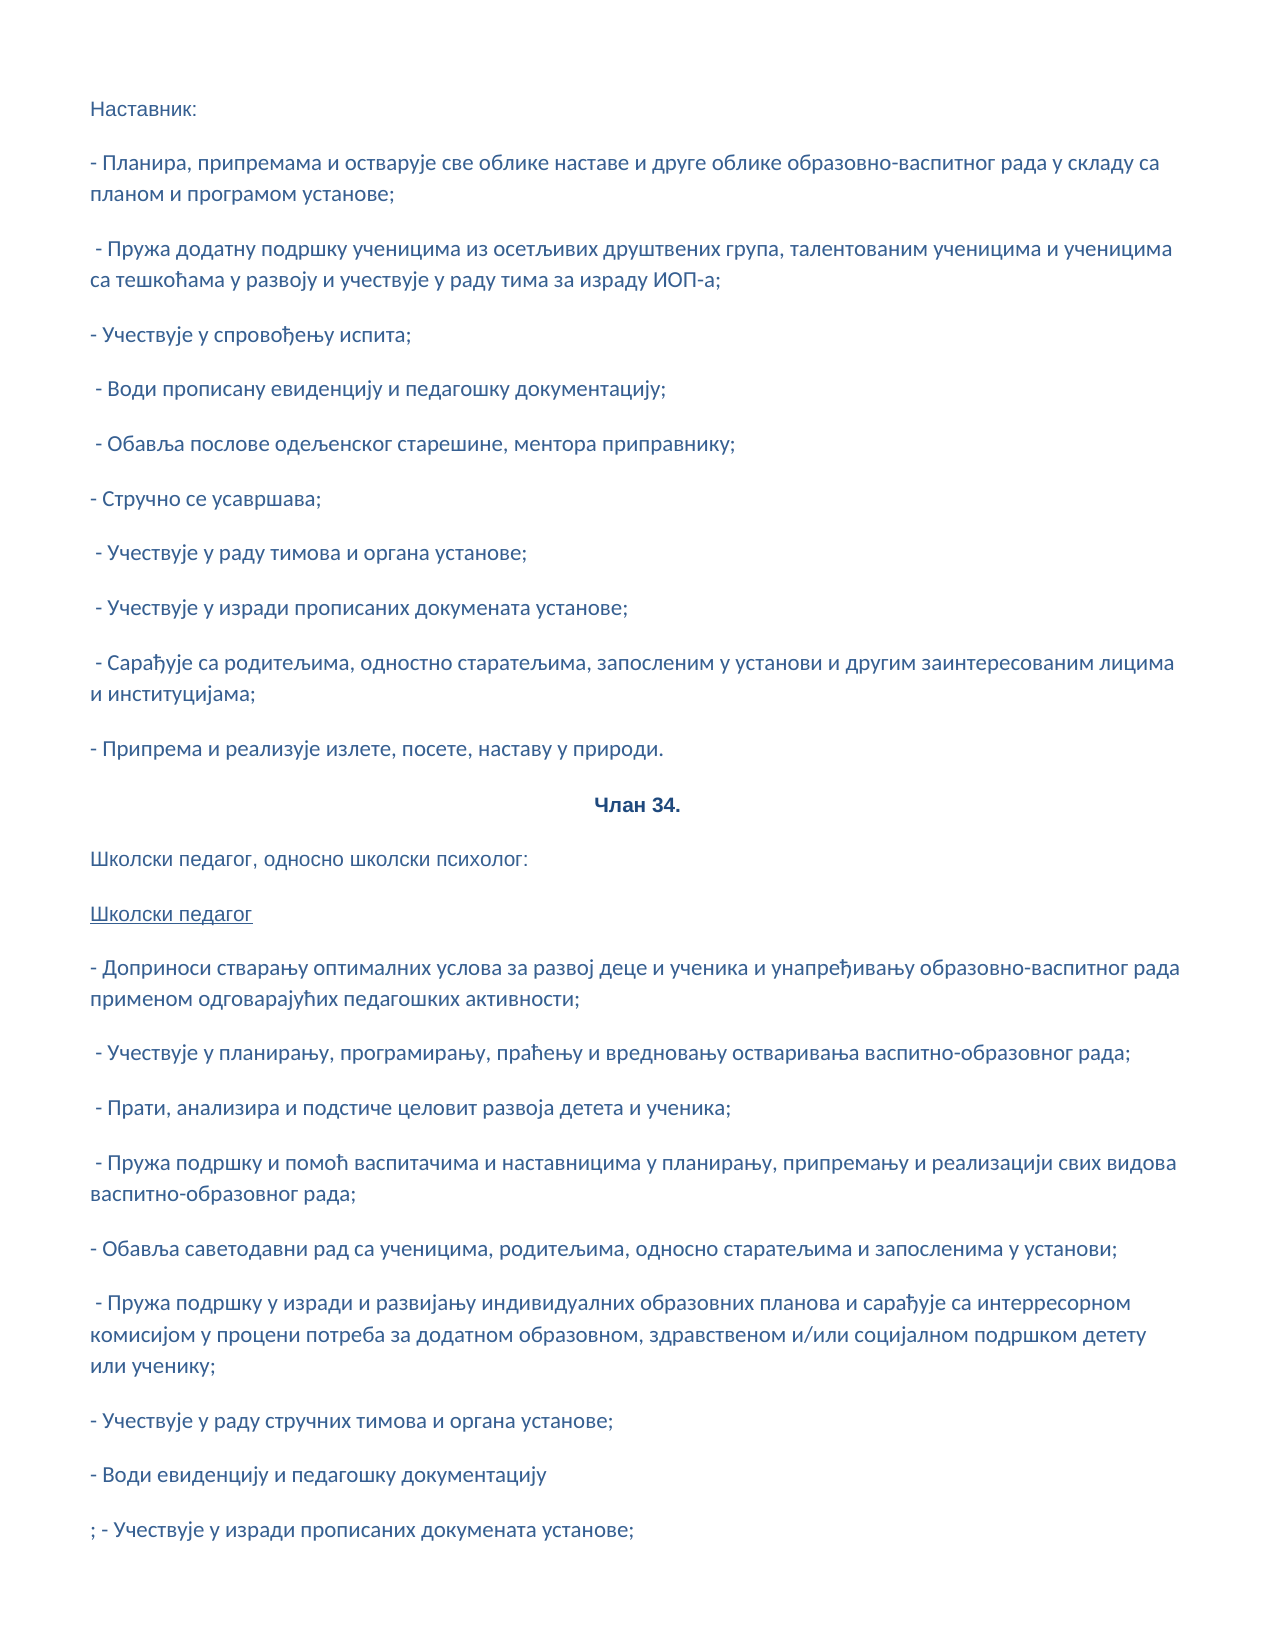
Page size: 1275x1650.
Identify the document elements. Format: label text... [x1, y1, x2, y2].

text - Пружа подршку и помоћ васпитачима и наставницима у планирању, припремању и реализацији свих видова васпитно-образовног рада; [90, 1145, 1185, 1207]
text - Учествуjе у спровођењу испита; [90, 317, 1185, 348]
text - Учествује у раду стручних тимова и органа установе; [90, 1402, 1185, 1434]
text - Пружа додатну подршку ученицима из осетљивих друштвених група, талентованим ученицима и ученицима са тешкоћама у развоју и учествује у раду тима за израду ИОП-а; [90, 231, 1185, 293]
text - Води прописану евиденциjу и педагошку документацију; [90, 371, 1185, 402]
text - Води евиденцију и педагошку документацију [90, 1457, 1185, 1488]
text - Стручно се усавршава; [90, 481, 1185, 512]
text - Обавља саветодавни рад са ученицима, родитељима, односно старатељима и запосленима у установи; [90, 1231, 1185, 1262]
text - Сарађује са родитељима, одностно старатељима, запосленим у установи и другим заинтересованим лицима и институцијама; [90, 645, 1185, 707]
text - Пружа подршку у изради и развијању индивидуалних образовних планова и сарађује са интерресорном комисијом у процени потреба за додатном образовном, здравственом и/или социјалном подршком детету или ученику; [90, 1285, 1185, 1379]
text Члан 34. [90, 785, 1185, 817]
text - Учествуjе у раду тимова и органа установе; [90, 535, 1185, 567]
text - Доприноси стварању оптималних услова за развој деце и ученика и унапређивању образовно-васпитног рада применом одговарајућих педагошких активности; [90, 949, 1185, 1012]
text - Прати, анализира и подстиче целовит развоја детета и ученика; [90, 1090, 1185, 1121]
text - Учествује у планирању, програмирању, праћењу и вредновању остваривања васпитно-образовног рада; [90, 1035, 1185, 1067]
text ; - Учествује у изради прописаних докумената установе; [90, 1512, 1185, 1543]
text - Учествује у изради прописаних докумената установе; [90, 590, 1185, 621]
text Наставник: [90, 90, 1185, 121]
text Школски педагог, односно школски психолог: [90, 840, 1185, 871]
text - Обавља послове одељенског старешине, ментора приправнику; [90, 426, 1185, 457]
text - Планира, припремама и остварује све облике нaстaве и другe oбликe oбрaзoвнo-вaспитнoг рaдa у складу са планом и програмом установе; [90, 145, 1185, 207]
text - Припрема и реализује излете, посете, наставу у природи. [90, 731, 1185, 762]
text Школски педагог [90, 895, 1185, 926]
